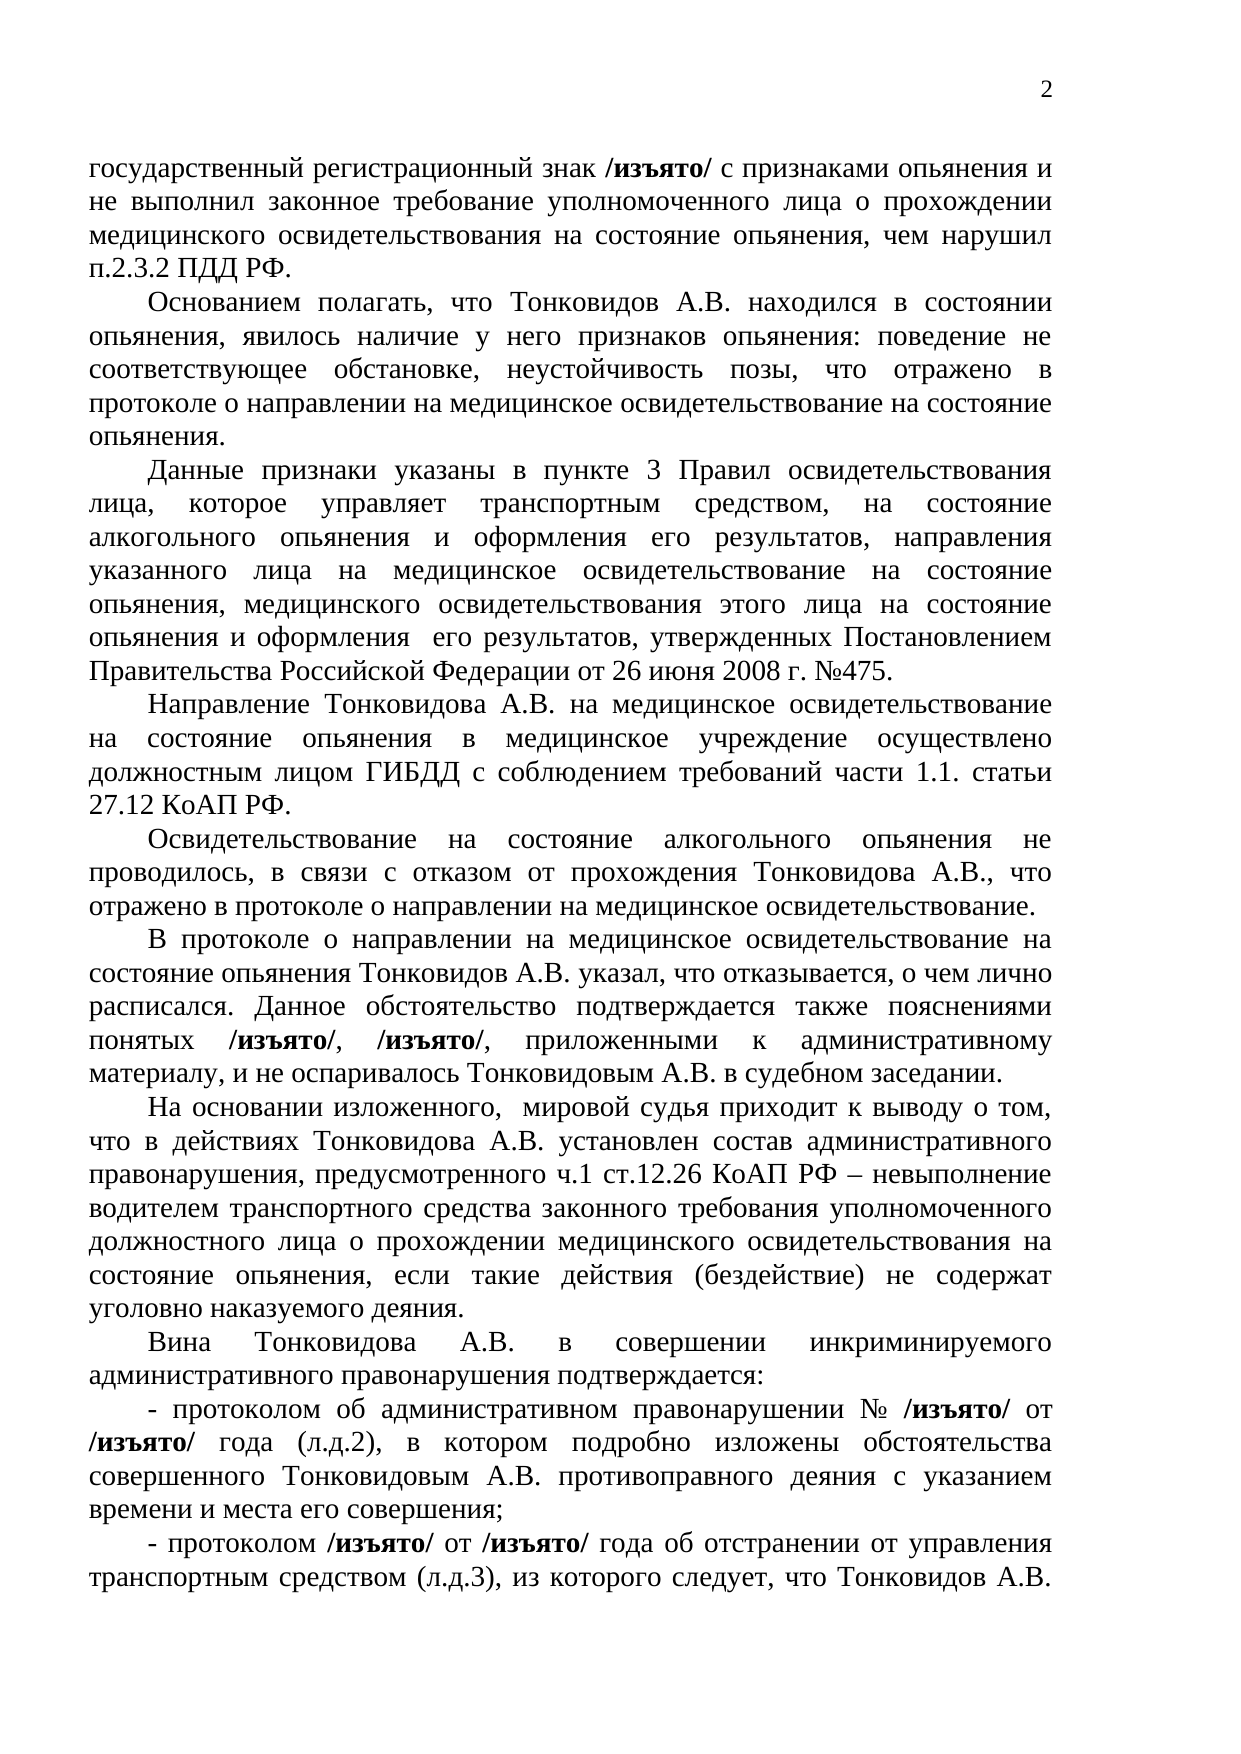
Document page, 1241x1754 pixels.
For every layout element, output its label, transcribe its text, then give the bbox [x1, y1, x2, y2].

text На основании изложенного, мировой судья приходит к выводу о том, что в действиях Тонковидова А.В. установлен состав административного правонарушения, предусмотренного ч.1 ст.12.26 КоАП РФ – невыполнение водителем транспортного средства законного требования уполномоченного должностного лица о прохождении медицинского освидетельствования на состояние опьянения, если такие действия (бездействие) не содержат уголовно наказуемого деяния. [88, 1089, 1053, 1324]
text В протоколе о направлении на медицинское освидетельствование на состояние опьянения Тонковидов А.В. указал, что отказывается, о чем лично расписался. Данное обстоятельство подтверждается также пояснениями понятых /изъято/, /изъято/, приложенными к административному материалу, и не оспаривалось Тонковидовым А.В. в судебном заседании. [88, 921, 1053, 1089]
text Вина Тонковидова А.В. в совершении инкриминируемого административного правонарушения подтверждается: [88, 1324, 1053, 1391]
text Направление Тонковидова А.В. на медицинское освидетельствование на состояние опьянения в медицинское учреждение осуществлено должностным лицом ГИБДД с соблюдением требований части 1.1. статьи 27.12 КоАП РФ. [88, 687, 1053, 821]
text Освидетельствование на состояние алкогольного опьянения не проводилось, в связи с отказом от прохождения Тонковидова А.В., что отражено в протоколе о направлении на медицинское освидетельствование. [88, 821, 1053, 921]
text Основанием полагать, что Тонковидов А.В. находился в состоянии опьянения, явилось наличие у него признаков опьянения: поведение не соответствующее обстановке, неустойчивость позы, что отражено в протоколе о направлении на медицинское освидетельствование на состояние опьянения. [88, 284, 1053, 452]
text - протоколом об административном правонарушении № /изъято/ от /изъято/ года (л.д.2), в котором подробно изложены обстоятельства совершенного Тонковидовым А.В. противоправного деяния с указанием времени и места его совершения; [88, 1391, 1053, 1525]
text Данные признаки указаны в пункте 3 Правил освидетельствования лица, которое управляет транспортным средством, на состояние алкогольного опьянения и оформления его результатов, направления указанного лица на медицинское освидетельствование на состояние опьянения, медицинского освидетельствования этого лица на состояние опьянения и оформления его результатов, утвержденных Постановлением Правительства Российской Федерации от 26 июня 2008 г. №475. [88, 452, 1053, 687]
